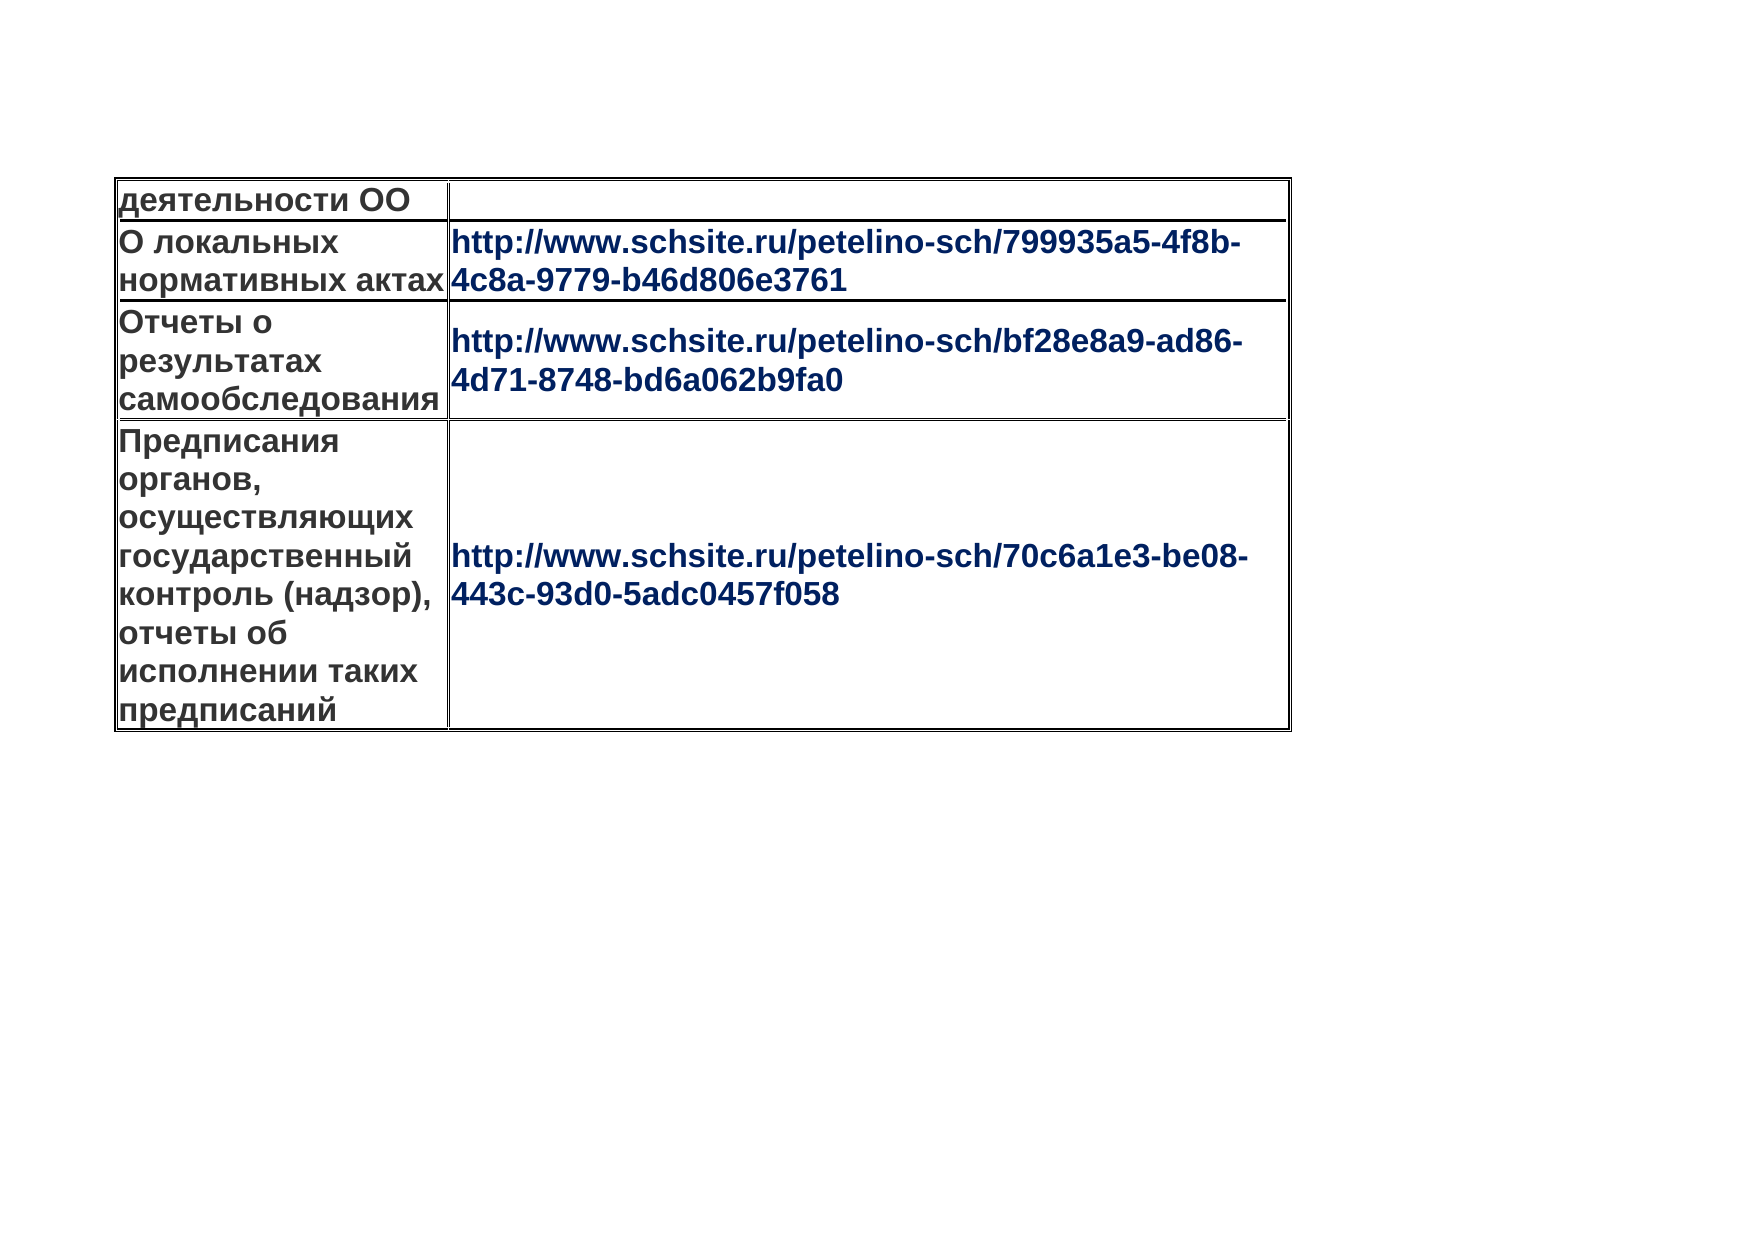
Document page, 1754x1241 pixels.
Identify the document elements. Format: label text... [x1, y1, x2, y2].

table_cell Отчеты о результатах самообследования [118, 299, 447, 417]
table_cell http://www.schsite.ru/petelino-sch/799935a5-4f8b-4c8a-9779-b46d806e3761 [450, 219, 1288, 299]
table_cell Предписания органов, осуществляющих государственный контроль (надзор), отчеты об исполнении таких предписаний [118, 418, 448, 728]
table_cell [118, 181, 448, 219]
table_cell http://www.schsite.ru/petelino-sch/bf28e8a9-ad86-4d71-8748-bd6a062b9fa0 [450, 299, 1288, 417]
table_cell О локальных нормативных актах [118, 219, 447, 299]
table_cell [449, 181, 1288, 219]
table_cell http://www.schsite.ru/petelino-sch/70c6a1e3-be08-443c-93d0-5adc0457f058 [449, 418, 1289, 728]
